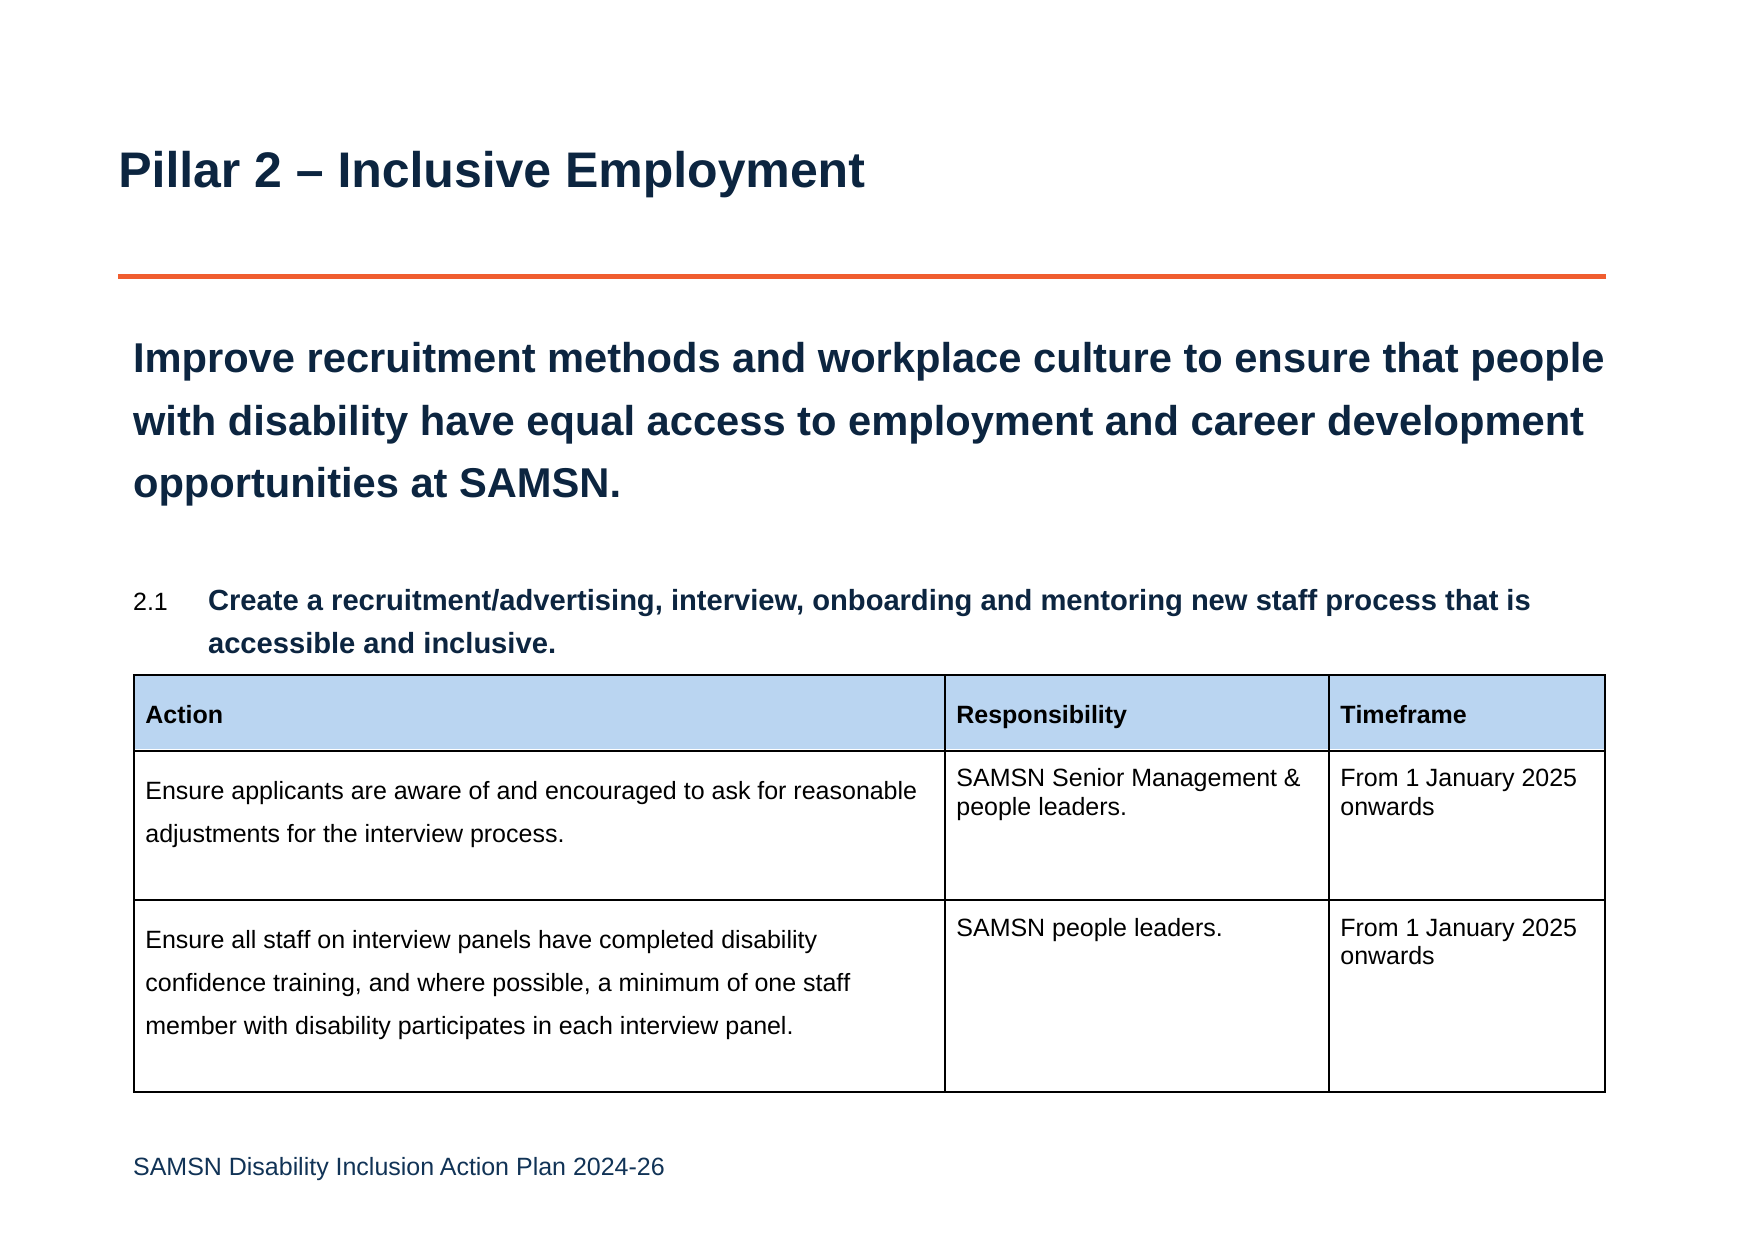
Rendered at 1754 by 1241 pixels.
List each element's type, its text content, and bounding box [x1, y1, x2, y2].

table_cell Ensure applicants are aware of and encouraged to ask for reasonable adjustments for the interview process. [135, 752, 944, 899]
subtitle Create a recruitment/advertising, interview, onboarding and mentoring new staff process that is accessible and inclusive. [133, 583, 1606, 660]
table_cell From 1 January 2025 onwards [1330, 901, 1604, 1091]
table_cell From 1 January 2025 onwards [1330, 752, 1604, 899]
table_header Timeframe [1330, 676, 1604, 749]
table_cell Ensure all staff on interview panels have completed disability confidence training, and where possible, a minimum of one staff member with disability participates in each interview panel. [135, 901, 944, 1091]
table_header Responsibility [946, 676, 1328, 749]
table_cell SAMSN people leaders. [946, 901, 1328, 1091]
subtitle Pillar 2 – Inclusive Employment [118, 140, 1606, 274]
table_header Action [135, 676, 944, 749]
table_cell SAMSN Senior Management & people leaders. [946, 752, 1328, 899]
subtitle Improve recruitment methods and workplace culture to ensure that people with disability have equal access to employment and career development opportunities at SAMSN. [133, 334, 1606, 506]
